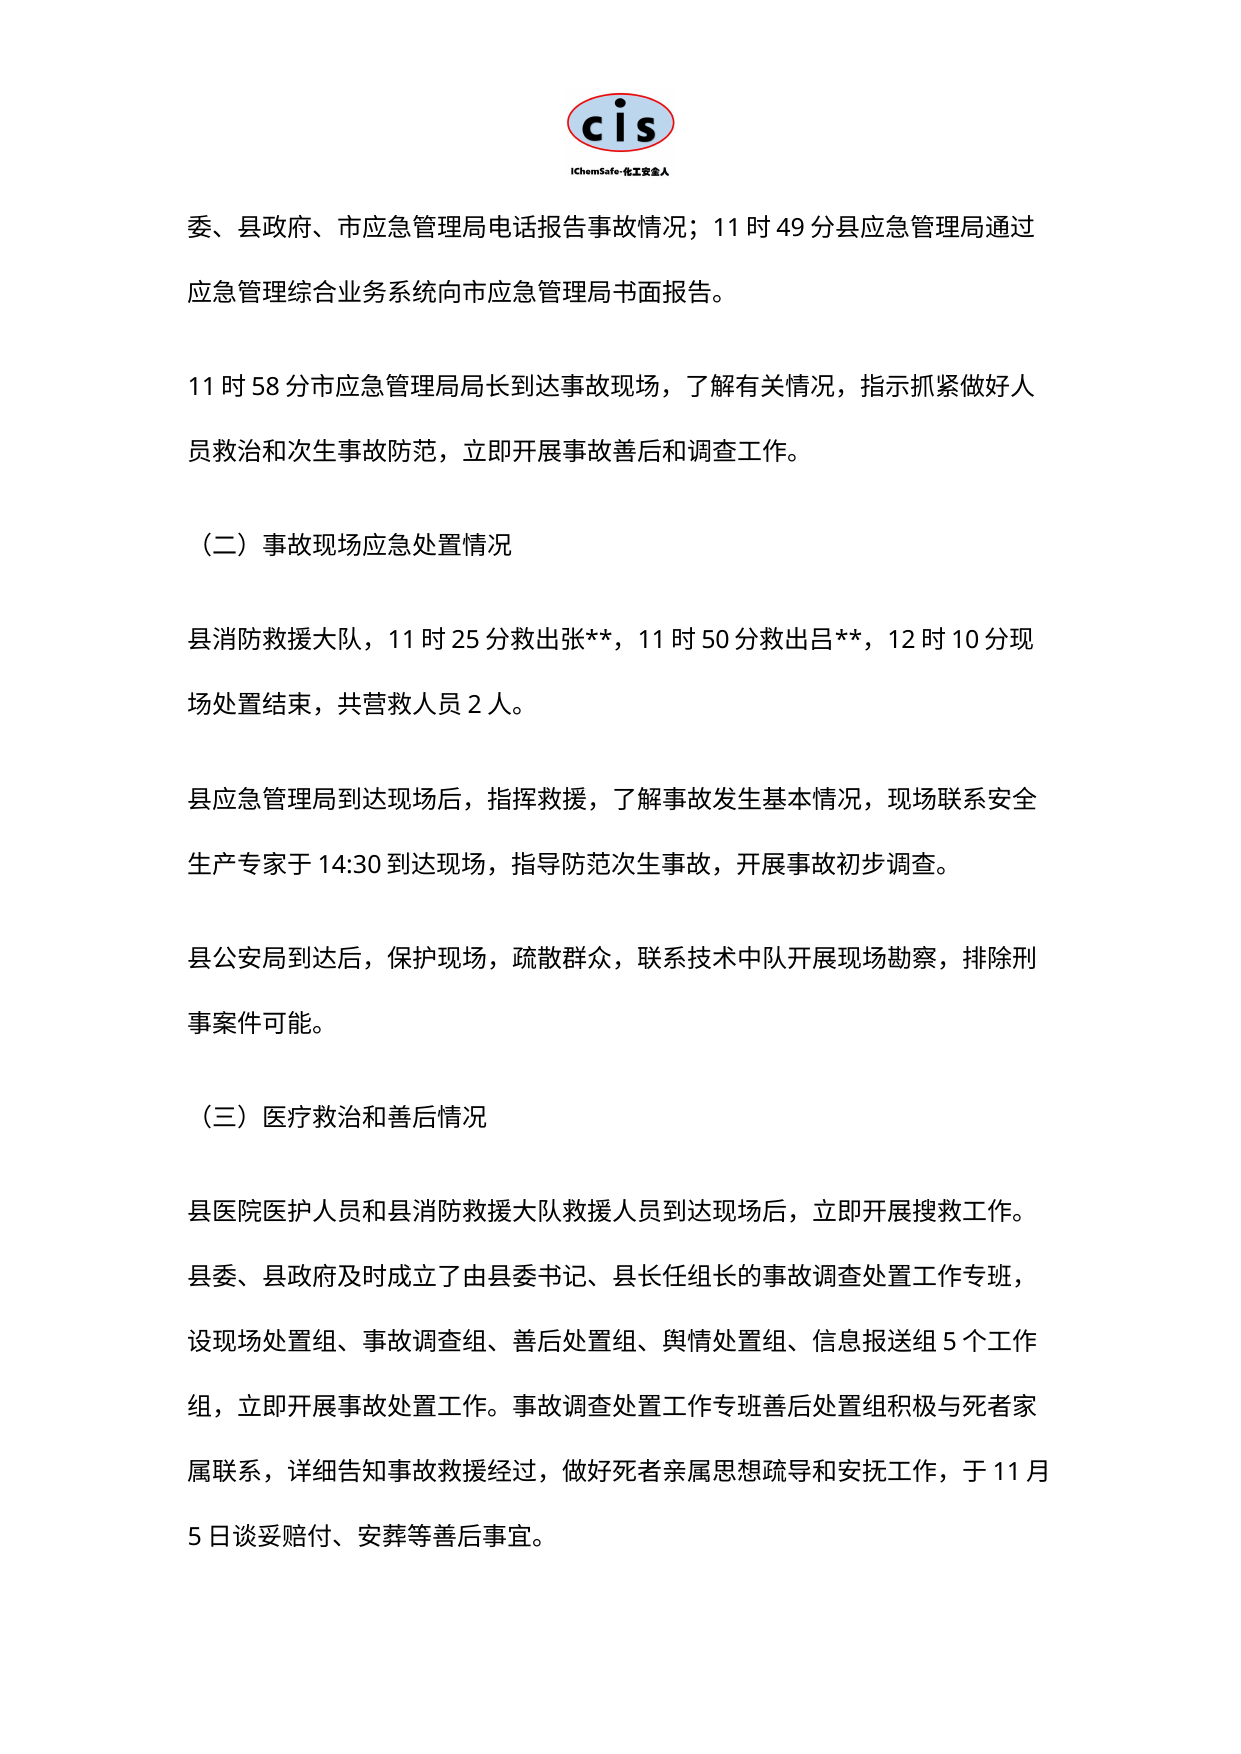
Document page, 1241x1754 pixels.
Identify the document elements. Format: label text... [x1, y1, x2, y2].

text 县消防救援大队，11时25分救出张**，11时50分救出吕**，12时10分现场处置结束，共营救人员2人。 [187, 606, 1053, 736]
text （三）医疗救治和善后情况 [187, 1083, 1053, 1148]
text 11时58分市应急管理局局长到达事故现场，了解有关情况，指示抓紧做好人员救治和次生事故防范，立即开展事故善后和调查工作。 [187, 352, 1053, 482]
text 11时05分县应急管理局接凤鸣镇政府电话报告，接报后县应急管理局局长和1名副局长、1名工作人员11时13分到达现场，了解事故基本情况后，向县委、县政府、市应急管理局电话报告事故情况；11时49分县应急管理局通过应急管理综合业务系统向市应急管理局书面报告。 [187, 193, 1053, 323]
text 县医院医护人员和县消防救援大队救援人员到达现场后，立即开展搜救工作。县委、县政府及时成立了由县委书记、县长任组长的事故调查处置工作专班，设现场处置组、事故调查组、善后处置组、舆情处置组、信息报送组5个工作组，立即开展事故处置工作。事故调查处置工作专班善后处置组积极与死者家属联系，详细告知事故救援经过，做好死者亲属思想疏导和安抚工作，于11月5日谈妥赔付、安葬等善后事宜。 [187, 1177, 1053, 1567]
text （二）事故现场应急处置情况 [187, 511, 1053, 576]
text 县公安局到达后，保护现场，疏散群众，联系技术中队开展现场勘察，排除刑事案件可能。 [187, 924, 1053, 1054]
picture [565, 88, 675, 180]
text 县应急管理局到达现场后，指挥救援，了解事故发生基本情况，现场联系安全生产专家于14:30到达现场，指导防范次生事故，开展事故初步调查。 [187, 765, 1053, 895]
